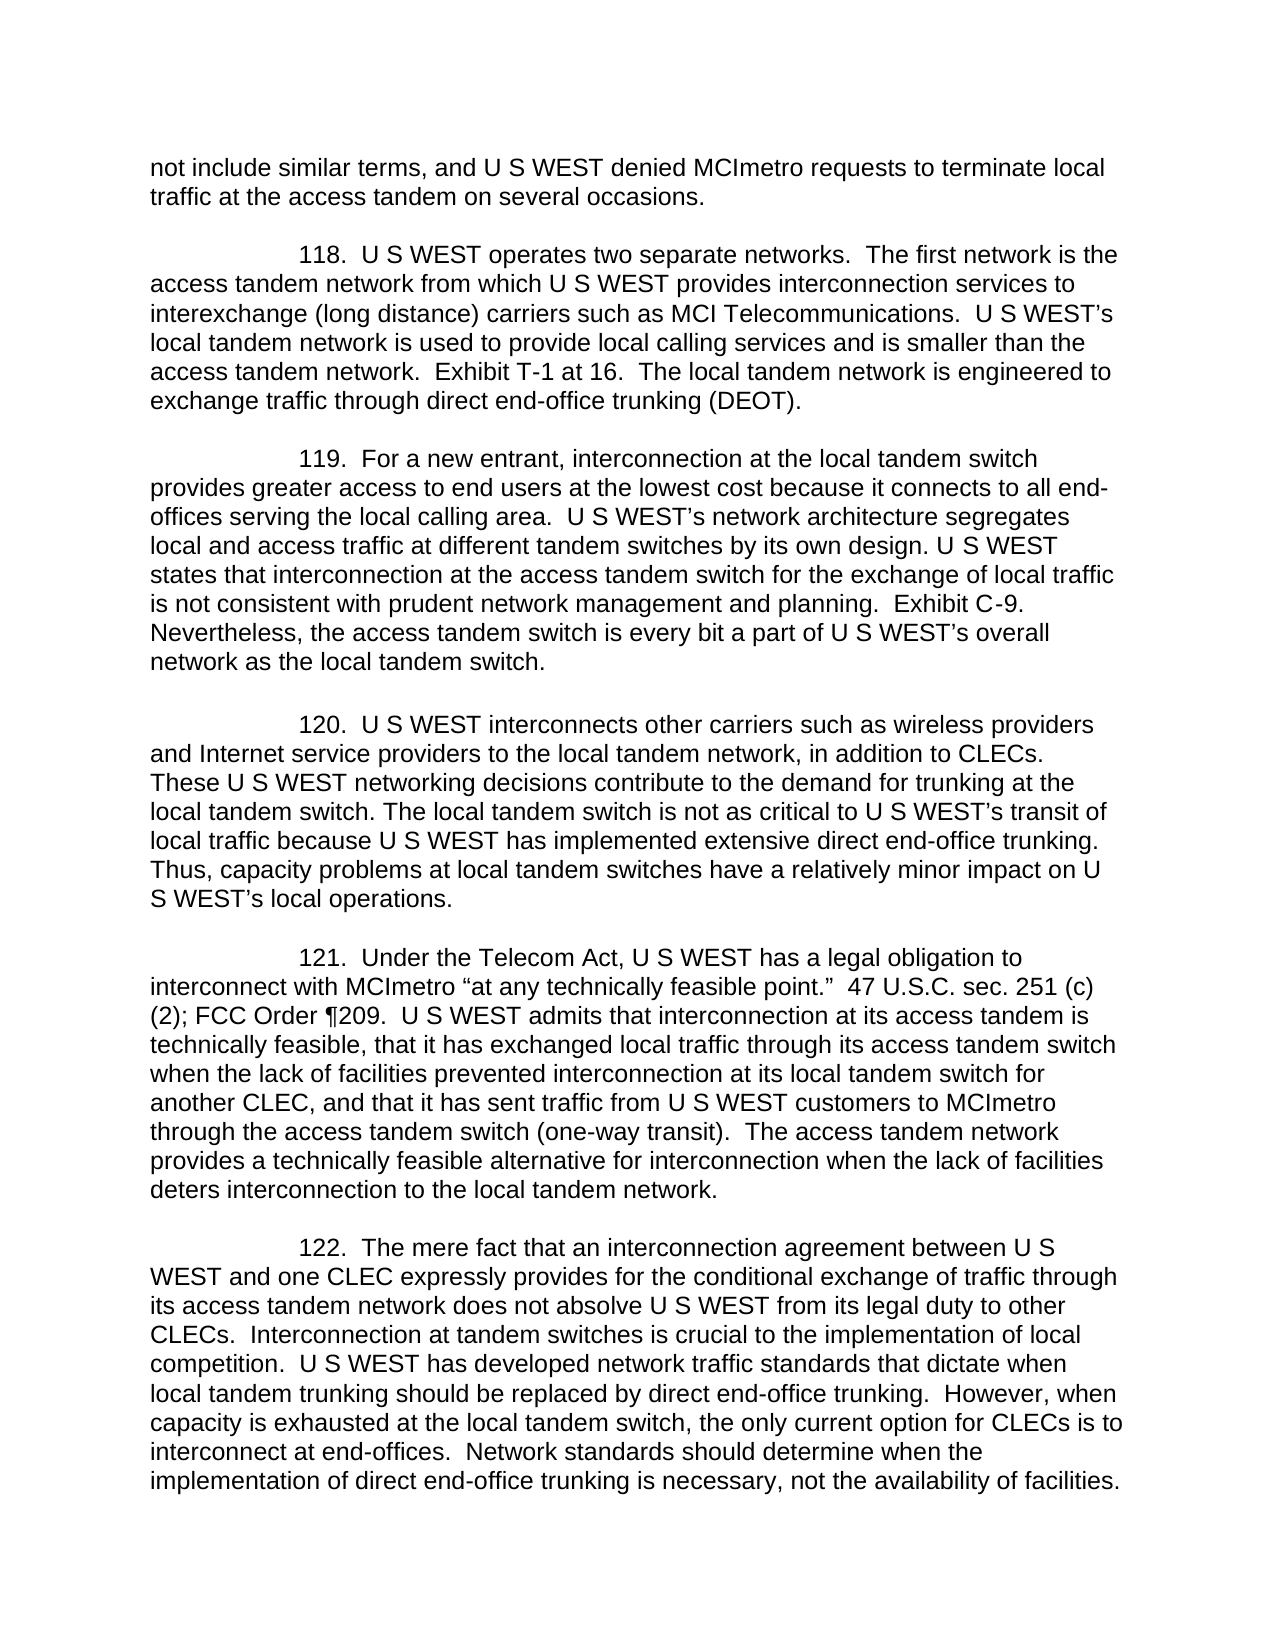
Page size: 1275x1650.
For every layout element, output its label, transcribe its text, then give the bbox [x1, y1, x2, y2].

text 121. Under the Telecom Act, U S WEST has a legal obligation to interconnect with MCImetro “at any technically feasible point.” 47 U.S.C. sec. 251 (c)(2); FCC Order ¶209. U S WEST admits that interconnection at its access tandem is technically feasible, that it has exchanged local traffic through its access tandem switch when the lack of facilities prevented interconnection at its local tandem switch for another CLEC, and that it has sent traffic from U S WEST customers to MCImetro through the access tandem switch (one-way transit). The access tandem network provides a technically feasible alternative for interconnection when the lack of facilities deters interconnection to the local tandem network. [150, 942, 1125, 1204]
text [150, 153, 1125, 211]
text 122. The mere fact that an interconnection agreement between U S WEST and one CLEC expressly provides for the conditional exchange of traffic through its access tandem network does not absolve U S WEST from its legal duty to other CLECs. Interconnection at tandem switches is crucial to the implementation of local competition. U S WEST has developed network traffic standards that dictate when local tandem trunking should be replaced by direct end-office trunking. However, when capacity is exhausted at the local tandem switch, the only current option for CLECs is to interconnect at end-offices. Network standards should determine when the implementation of direct end-office trunking is necessary, not the availability of facilities. [150, 1232, 1125, 1495]
text 119. For a new entrant, interconnection at the local tandem switch provides greater access to end users at the lowest cost because it connects to all end-offices serving the local calling area. U S WEST’s network architecture segregates local and access traffic at different tandem switches by its own design. U S WEST states that interconnection at the access tandem switch for the exchange of local traffic is not consistent with prudent network management and planning. Exhibit C-9. Nevertheless, the access tandem switch is every bit a part of U S WEST’s overall network as the local tandem switch. [150, 444, 1125, 676]
text 120. U S WEST interconnects other carriers such as wireless providers and Internet service providers to the local tandem network, in addition to CLECs. These U S WEST networking decisions contribute to the demand for trunking at the local tandem switch. The local tandem switch is not as critical to U S WEST’s transit of local traffic because U S WEST has implemented extensive direct end-office trunking. Thus, capacity problems at local tandem switches have a relatively minor impact on U S WEST’s local operations. [150, 710, 1125, 913]
text 118. U S WEST operates two separate networks. The first network is the access tandem network from which U S WEST provides interconnection services to interexchange (long distance) carriers such as MCI Telecommunications. U S WEST’s local tandem network is used to provide local calling services and is smaller than the access tandem network. Exhibit T-1 at 16. The local tandem network is engineered to exchange traffic through direct end-office trunking (DEOT). [150, 240, 1125, 415]
